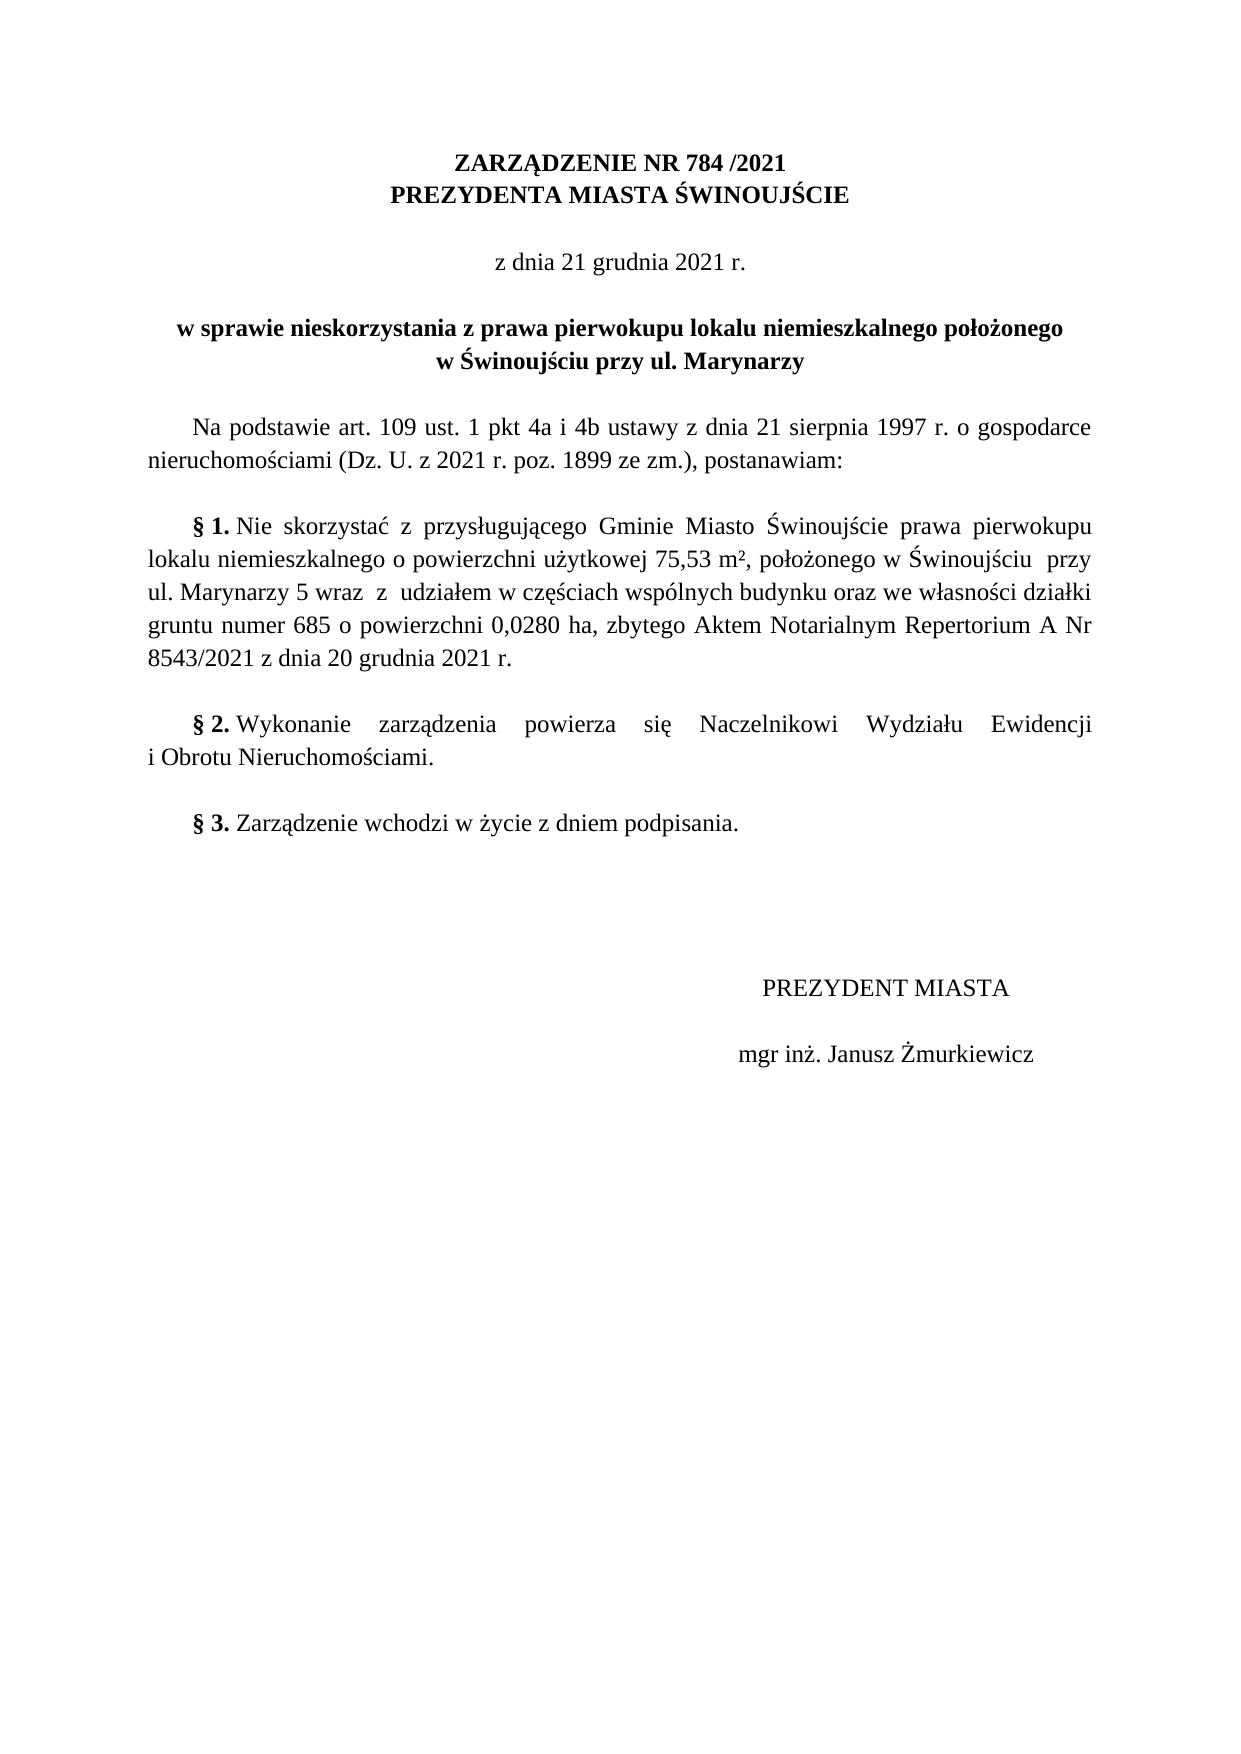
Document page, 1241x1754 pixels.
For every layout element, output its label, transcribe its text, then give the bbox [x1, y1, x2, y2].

text w sprawie nieskorzystania z prawa pierwokupu lokalu niemieszkalnego położonego w Świnoujściu przy ul. Marynarzy [148, 313, 1093, 374]
text ZARZĄDZENIE NR 784 /2021 [148, 148, 1093, 176]
text § 2. Wykonanie zarządzenia powierza się Naczelnikowi Wydziału Ewidencji i Obrotu Nieruchomościami. [148, 709, 1093, 771]
text Na podstawie art. 109 ust. 1 pkt 4a i 4b ustawy z dnia 21 sierpnia 1997 r. o gospodarce nieruchomościami (Dz. U. z 2021 r. poz. 1899 ze zm.), postanawiam: [148, 412, 1093, 473]
text § 3. Zarządzenie wchodzi w życie z dniem podpisania. [148, 808, 1093, 837]
text z dnia 21 grudnia 2021 r. [148, 247, 1093, 275]
text PREZYDENTA MIASTA ŚWINOUJŚCIE [148, 181, 1093, 209]
text mgr inż. Janusz Żmurkiewicz [679, 1039, 1093, 1068]
text § 1. Nie skorzystać z przysługującego Gminie Miasto Świnoujście prawa pierwokupu lokalu niemieszkalnego o powierzchni użytkowej 75,53 m², położonego w Świnoujściu przy ul. Marynarzy 5 wraz z udziałem w częściach wspólnych budynku oraz we własności działki gruntu numer 685 o powierzchni 0,0280 ha, zbytego Aktem Notarialnym Repertorium A Nr 8543/2021 z dnia 20 grudnia 2021 r. [148, 511, 1093, 672]
text PREZYDENT MIASTA [679, 973, 1093, 1002]
